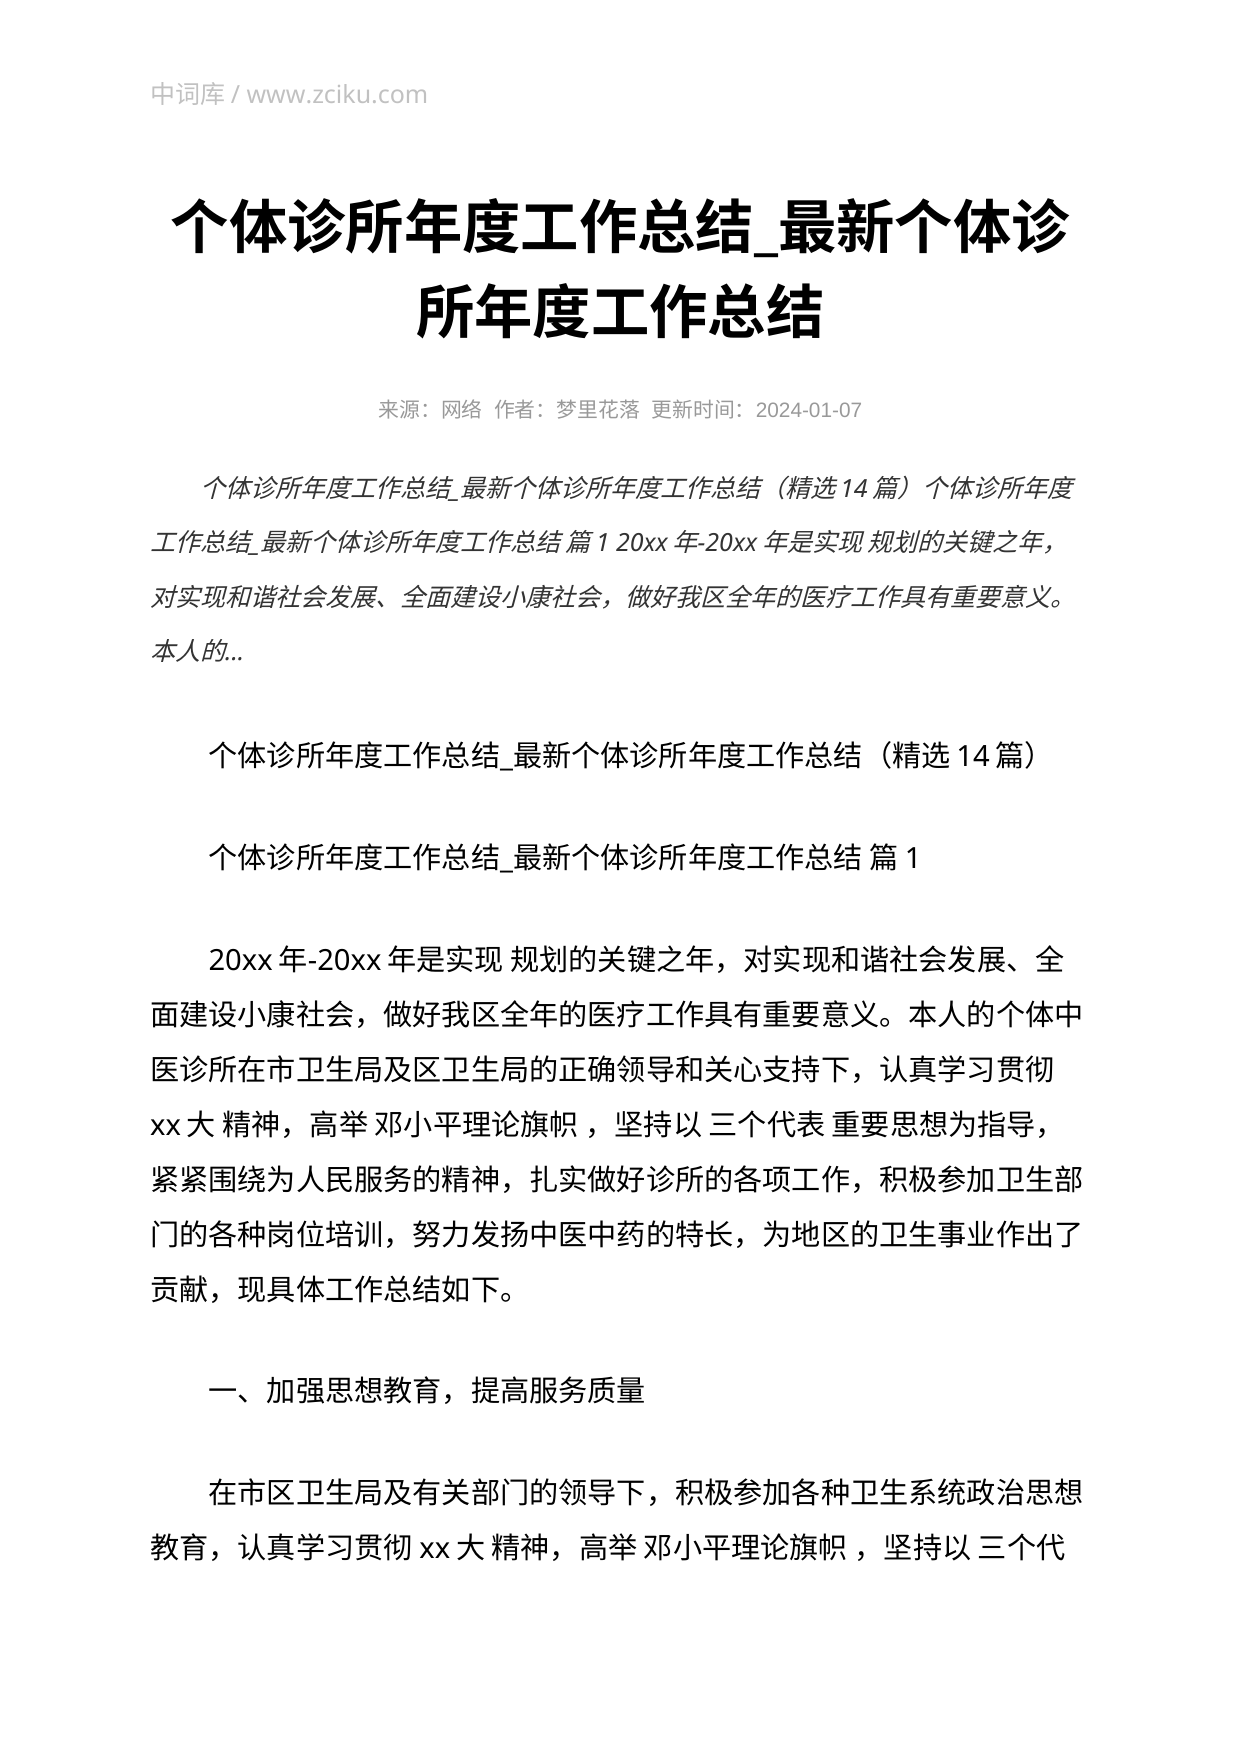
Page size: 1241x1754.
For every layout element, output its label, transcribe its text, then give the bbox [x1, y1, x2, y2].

text 20xx年-20xx年是实现 规划的关键之年，对实现和谐社会发展、全面建设小康社会，做好我区全年的医疗工作具有重要意义。本人的个体中医诊所在市卫生局及区卫生局的正确领导和关心支持下，认真学习贯彻 xx大 精神，高举 邓小平理论旗帜 ，坚持以 三个代表 重要思想为指导，紧紧围绕为人民服务的精神，扎实做好诊所的各项工作，积极参加卫生部门的各种岗位培训，努力发扬中医中药的特长，为地区的卫生事业作出了贡献，现具体工作总结如下。 [150, 937, 1090, 1308]
text 来源：网络 作者：梦里花落 更新时间：2024-01-07 [150, 397, 1090, 421]
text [150, 1470, 1090, 1567]
text 个体诊所年度工作总结_最新个体诊所年度工作总结 篇1 [150, 834, 1090, 877]
subtitle 个体诊所年度工作总结_最新个体诊所年度工作总结 [150, 181, 1090, 351]
text 一、加强思想教育，提高服务质量 [150, 1368, 1090, 1410]
text 个体诊所年度工作总结_最新个体诊所年度工作总结（精选14篇）个体诊所年度工作总结_最新个体诊所年度工作总结 篇1 20xx年-20xx年是实现 规划的关键之年，对实现和谐社会发展、全面建设小康社会，做好我区全年的医疗工作具有重要意义。本人的... [150, 468, 1090, 668]
text 个体诊所年度工作总结_最新个体诊所年度工作总结（精选14篇） [150, 733, 1090, 775]
